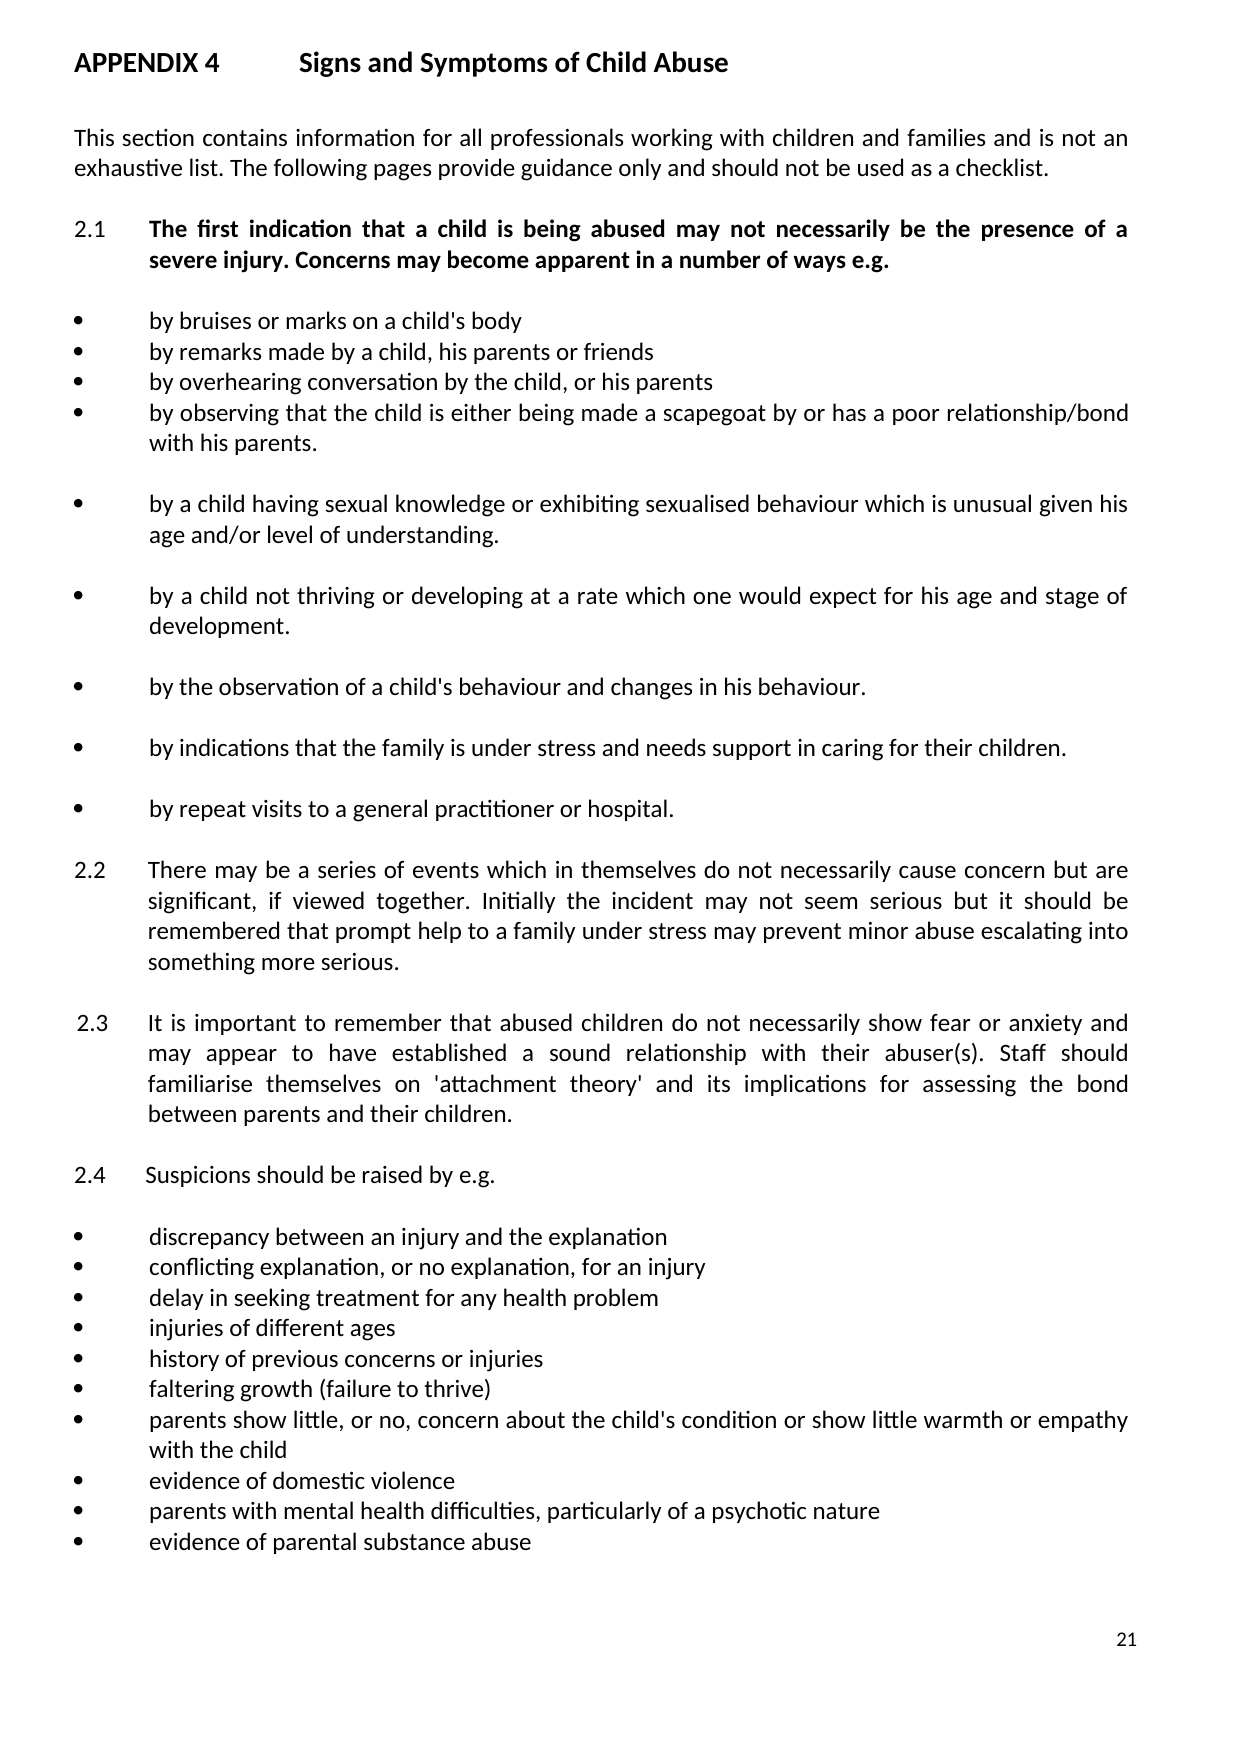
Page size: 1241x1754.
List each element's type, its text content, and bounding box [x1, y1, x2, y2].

list discrepancy between an injury and the explanation [74, 1221, 1130, 1251]
list by remarks made by a child, his parents or friends [74, 336, 1130, 366]
list evidence of parental substance abuse [74, 1526, 1145, 1556]
text 2.3 It is important to remember that abused children do not necessarily show fear or anxiety and may appear to have established a sound relationship with their abuser(s). Staff should familiarise themselves on 'attachment theory' and its implications for assessing the bond between parents and their children. [76, 1007, 1130, 1129]
list injuries of different ages [74, 1312, 1130, 1343]
list delay in seeking treatment for any health problem [74, 1282, 1130, 1312]
text This section contains information for all professionals working with children and families and is not an exhaustive list. The following pages provide guidance only and should not be used as a checklist. [74, 122, 1130, 183]
text 2.1 The first indication that a child is being abused may not necessarily be the presence of a severe injury. Concerns may become apparent in a number of ways e.g. [74, 213, 1130, 274]
list by bruises or marks on a child's body [74, 305, 1130, 336]
list parents with mental health difficulties, particularly of a psychotic nature [74, 1495, 1145, 1526]
list by overhearing conversation by the child, or his parents [74, 366, 1130, 397]
list parents show little, or no, concern about the child's condition or show little warmth or empathy with the child [74, 1404, 1130, 1465]
list evidence of domestic violence [74, 1465, 1130, 1495]
list by a child having sexual knowledge or exhibiting sexualised behaviour which is unusual given his age and/or level of understanding. [74, 488, 1130, 549]
list by indications that the family is under stress and needs support in caring for their children. [74, 732, 1130, 763]
list by the observation of a child's behaviour and changes in his behaviour. [74, 671, 1130, 702]
list by a child not thriving or developing at a rate which one would expect for his age and stage of development. [74, 580, 1130, 641]
text APPENDIX 4 Signs and Symptoms of Child Abuse [74, 44, 1130, 80]
list history of previous concerns or injuries [74, 1343, 1130, 1373]
list by repeat visits to a general practitioner or hospital. [74, 793, 1130, 824]
list faltering growth (failure to thrive) [74, 1373, 1130, 1404]
list by observing that the child is either being made a scapegoat by or has a poor relationship/bond with his parents. [74, 397, 1130, 458]
text 2.2 There may be a series of events which in themselves do not necessarily cause concern but are significant, if viewed together. Initially the incident may not seem serious but it should be remembered that prompt help to a family under stress may prevent minor abuse escalating into something more serious. [74, 854, 1130, 977]
text 2.4 Suspicions should be raised by e.g. [74, 1160, 1130, 1190]
list conflicting explanation, or no explanation, for an injury [74, 1251, 1130, 1282]
